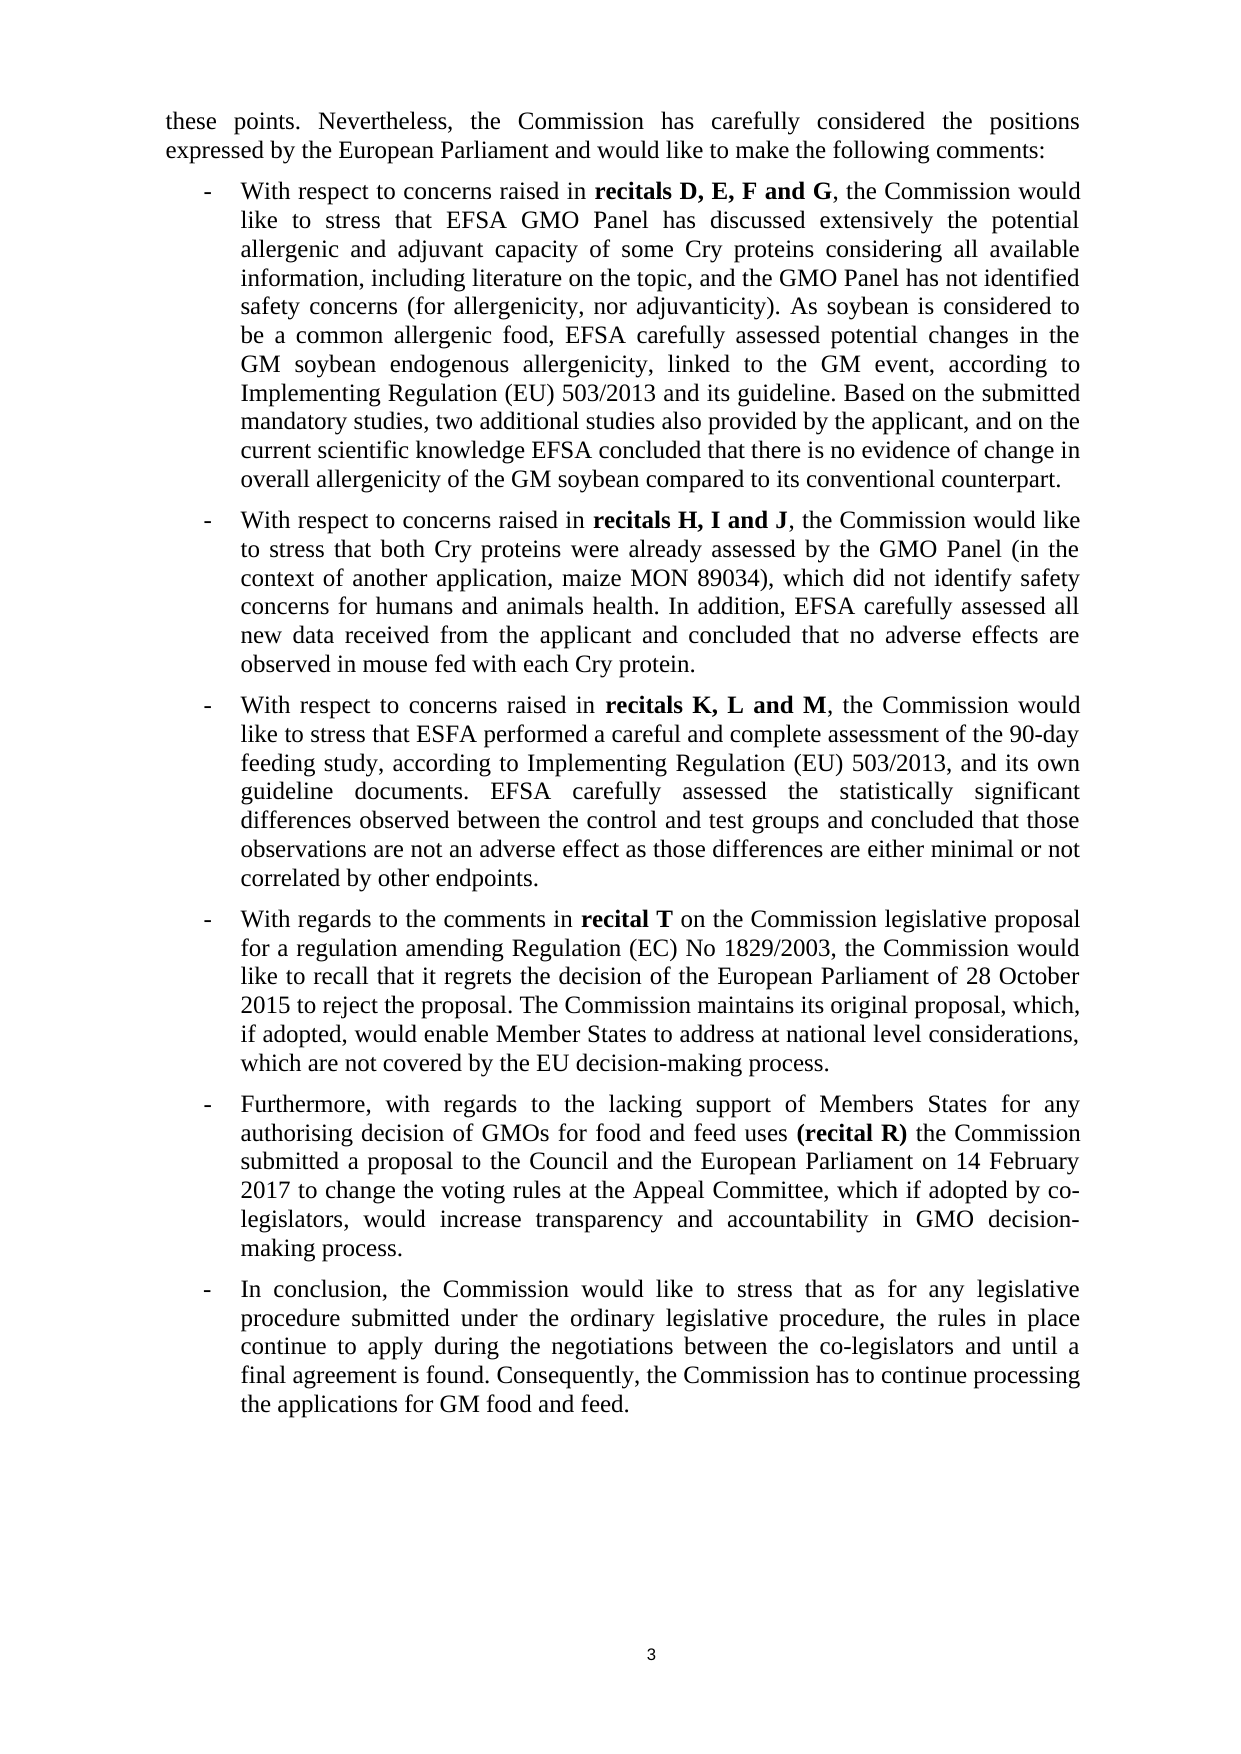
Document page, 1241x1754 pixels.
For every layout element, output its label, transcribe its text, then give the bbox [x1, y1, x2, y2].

list With respect to concerns raised in recitals D, E, F and G, the Commission would like to stress that EFSA GMO Panel has discussed extensively the potential allergenic and adjuvant capacity of some Cry proteins considering all available information, including literature on the topic, and the GMO Panel has not identified safety concerns (for allergenicity, nor adjuvanticity). As soybean is considered to be a common allergenic food, EFSA carefully assessed potential changes in the GM soybean endogenous allergenicity, linked to the GM event, according to Implementing Regulation (EU) 503/2013 and its guideline. Based on the submitted mandatory studies, two additional studies also provided by the applicant, and on the current scientific knowledge EFSA concluded that there is no evidence of change in overall allergenicity of the GM soybean compared to its conventional counterpart. [203, 176, 1081, 493]
list With respect to concerns raised in recitals K, L and M, the Commission would like to stress that ESFA performed a careful and complete assessment of the 90-day feeding study, according to Implementing Regulation (EU) 503/2013, and its own guideline documents. EFSA carefully assessed the statistically significant differences observed between the control and test groups and concluded that those observations are not an adverse effect as those differences are either minimal or not correlated by other endpoints. [203, 690, 1081, 891]
list With respect to concerns raised in recitals H, I and J, the Commission would like to stress that both Cry proteins were already assessed by the GMO Panel (in the context of another application, maize MON 89034), which did not identify safety concerns for humans and animals health. In addition, EFSA carefully assessed all new data received from the applicant and concluded that no adverse effects are observed in mouse fed with each Cry protein. [203, 505, 1081, 678]
list In conclusion, the Commission would like to stress that as for any legislative procedure submitted under the ordinary legislative procedure, the rules in place continue to apply during the negotiations between the co-legislators and until a final agreement is found. Consequently, the Commission has to continue processing the applications for GM food and feed. [203, 1274, 1081, 1418]
list Furthermore, with regards to the lacking support of Members States for any authorising decision of GMOs for food and feed uses (recital R) the Commission submitted a proposal to the Council and the European Parliament on 14 February 2017 to change the voting rules at the Appeal Committee, which if adopted by co-legislators, would increase transparency and accountability in GMO decision-making process. [203, 1089, 1081, 1261]
list With regards to the comments in recital T on the Commission legislative proposal for a regulation amending Regulation (EC) No 1829/2003, the Commission would like to recall that it regrets the decision of the European Parliament of 28 October 2015 to reject the proposal. The Commission maintains its original proposal, which, if adopted, would enable Member States to address at national level considerations, which are not covered by the EU decision-making process. [203, 904, 1081, 1076]
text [165, 106, 1081, 164]
